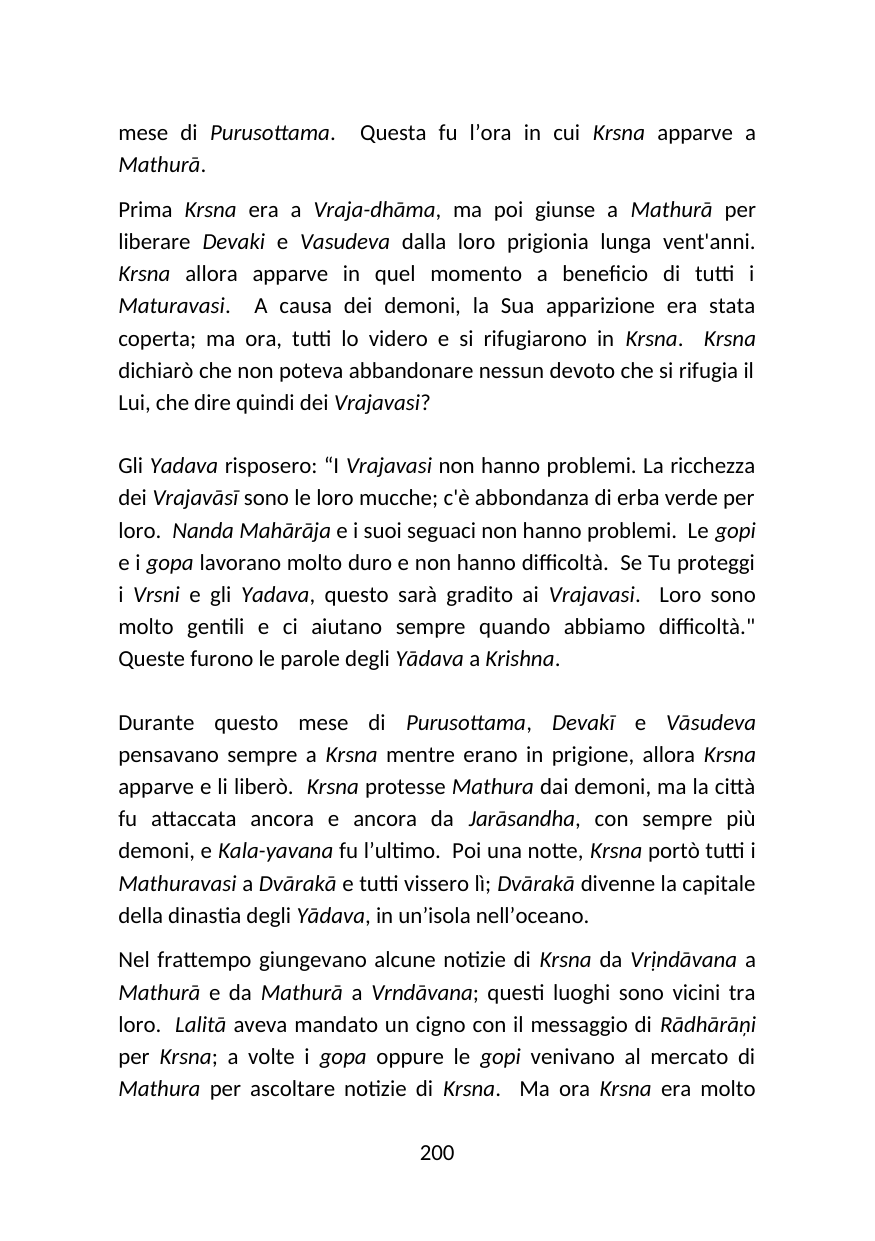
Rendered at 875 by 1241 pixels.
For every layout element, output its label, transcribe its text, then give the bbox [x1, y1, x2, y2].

text Gli Yadava risposero: “I Vrajavasi non hanno problemi. La ricchezza dei Vrajavāsī sono le loro mucche; c'è abbondanza di erba verde per loro. Nanda Mahārāja e i suoi seguaci non hanno problemi. Le gopi e i gopa lavorano molto duro e non hanno difficoltà. Se Tu proteggi i Vrsni e gli Yadava, questo sarà gradito ai Vrajavasi. Loro sono molto gentili e ci aiutano sempre quando abbiamo difficoltà." Queste furono le parole degli Yādava a Krishna. [118, 451, 756, 672]
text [118, 946, 756, 1102]
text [118, 118, 756, 178]
text Prima Krsna era a Vraja-dhāma, ma poi giunse a Mathurā per liberare Devaki e Vasudeva dalla loro prigionia lunga vent'anni. Krsna allora apparve in quel momento a beneficio di tutti i Maturavasi. A causa dei demoni, la Sua apparizione era stata coperta; ma ora, tutti lo videro e si rifugiarono in Krsna. Krsna dichiarò che non poteva abbandonare nessun devoto che si rifugia il Lui, che dire quindi dei Vrajavasi? [118, 195, 756, 416]
text Durante questo mese di Purusottama, Devakī e Vāsudeva pensavano sempre a Krsna mentre erano in prigione, allora Krsna apparve e li liberò. Krsna protesse Mathura dai demoni, ma la città fu attaccata ancora e ancora da Jarāsandha, con sempre più demoni, e Kala-yavana fu l’ultimo. Poi una notte, Krsna portò tutti i Mathuravasi a Dvārakā e tutti vissero lì; Dvārakā divenne la capitale della dinastia degli Yādava, in un’isola nell’oceano. [118, 708, 756, 929]
